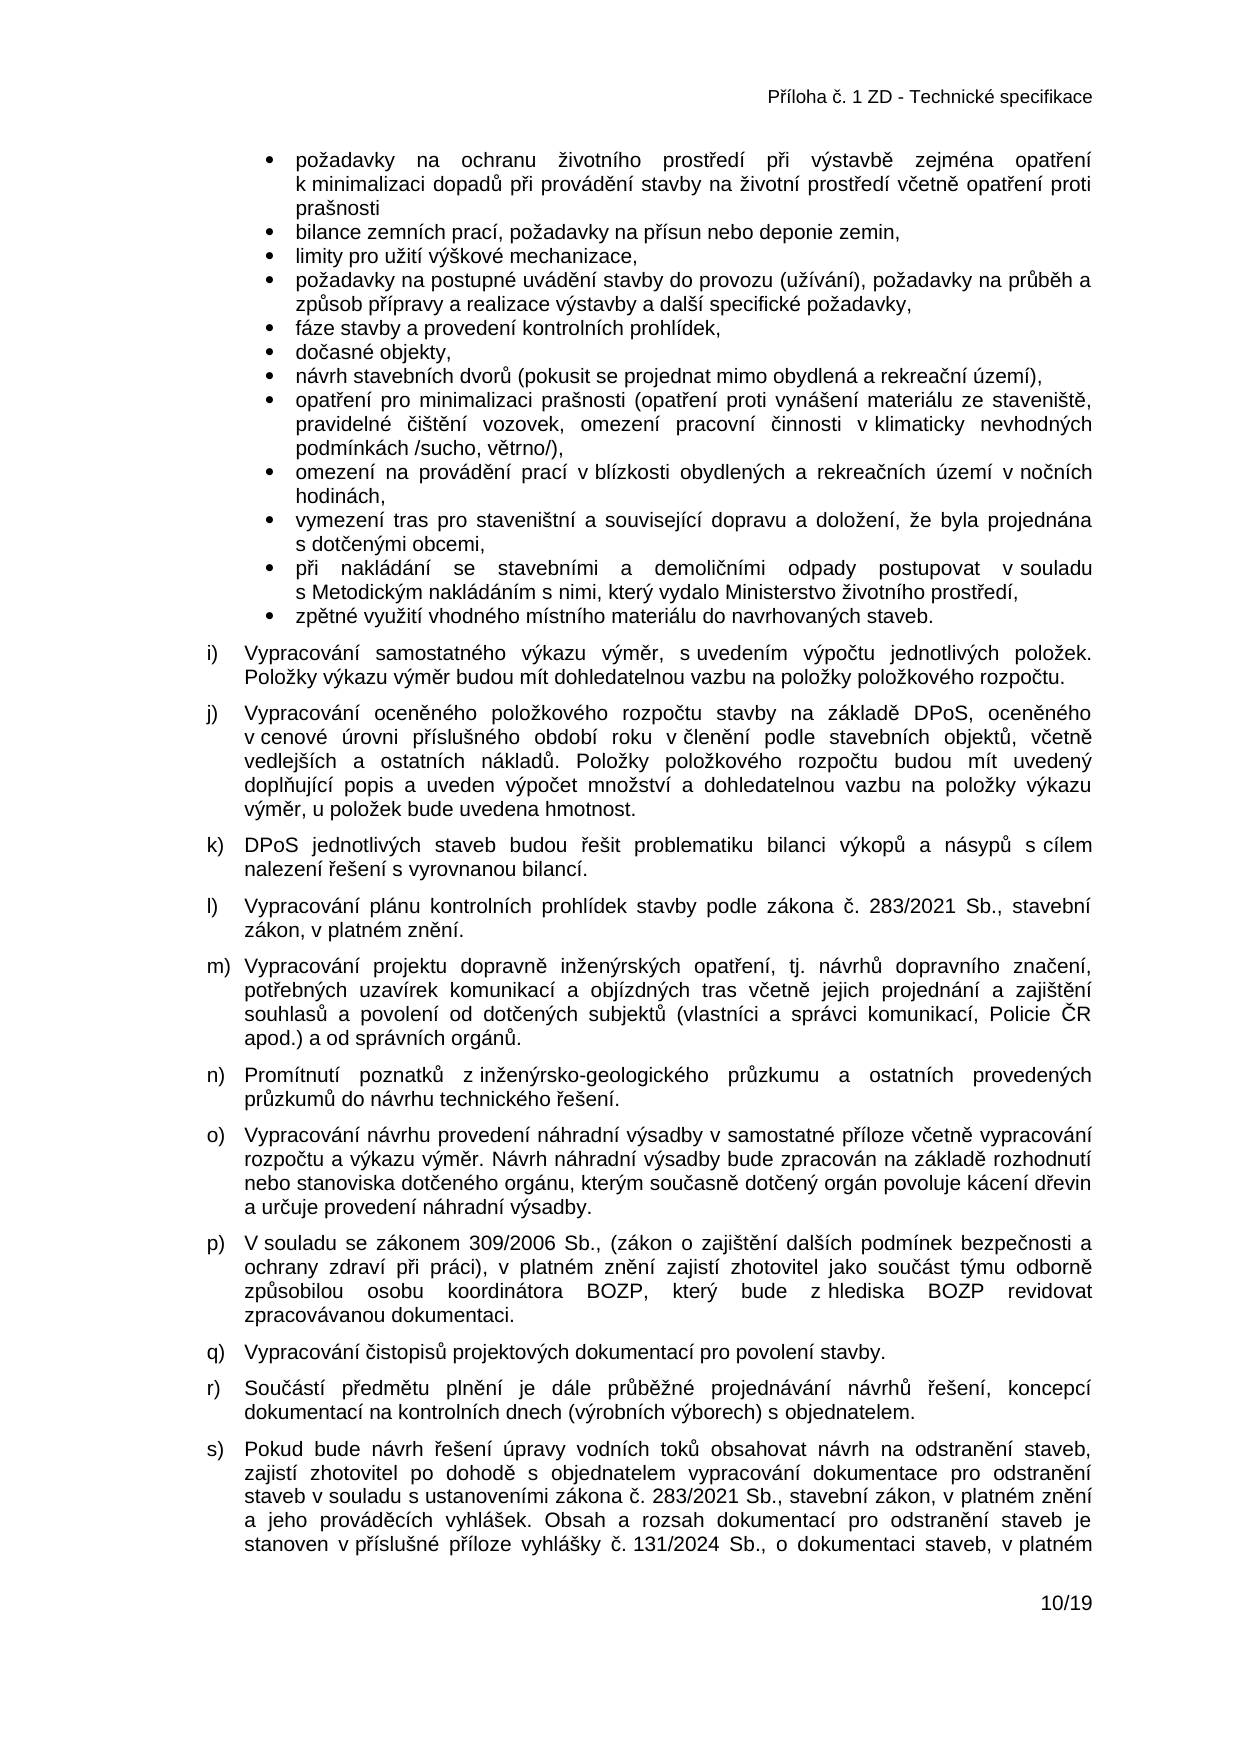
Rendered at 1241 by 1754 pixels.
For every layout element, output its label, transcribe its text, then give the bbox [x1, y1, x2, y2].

list dočasné objekty, [266, 340, 1093, 364]
list návrh stavebních dvorů (pokusit se projednat mimo obydlená a rekreační území), [266, 364, 1093, 388]
list omezení na provádění prací v blízkosti obydlených a rekreačních území v nočních hodinách, [266, 460, 1093, 508]
list V souladu se zákonem 309/2006 Sb., (zákon o zajištění dalších podmínek bezpečnosti a ochrany zdraví při práci), v platném znění zajistí zhotovitel jako součást týmu odborně způsobilou osobu koordinátora BOZP, který bude z hlediska BOZP revidovat zpracovávanou dokumentaci. [207, 1231, 1093, 1327]
list Vypracování samostatného výkazu výměr, s uvedením výpočtu jednotlivých položek. Položky výkazu výměr budou mít dohledatelnou vazbu na položky položkového rozpočtu. [207, 641, 1093, 688]
list při nakládání se stavebními a demoličními odpady postupovat v souladu s Metodickým nakládáním s nimi, který vydalo Ministerstvo životního prostředí, [266, 556, 1093, 604]
list požadavky na ochranu životního prostředí při výstavbě zejména opatření k minimalizaci dopadů při provádění stavby na životní prostředí včetně opatření proti prašnosti [266, 148, 1093, 219]
list Vypracování plánu kontrolních prohlídek stavby podle zákona č. 283/2021 Sb., stavební zákon, v platném znění. [207, 894, 1093, 942]
list fáze stavby a provedení kontrolních prohlídek, [266, 316, 1093, 340]
list vymezení tras pro staveništní a související dopravu a doložení, že byla projednána s dotčenými obcemi, [266, 508, 1093, 556]
list bilance zemních prací, požadavky na přísun nebo deponie zemin, [266, 219, 1093, 244]
list Vypracování návrhu provedení náhradní výsadby v samostatné příloze včetně vypracování rozpočtu a výkazu výměr. Návrh náhradní výsadby bude zpracován na základě rozhodnutí nebo stanoviska dotčeného orgánu, kterým současně dotčený orgán povoluje kácení dřevin a určuje provedení náhradní výsadby. [207, 1123, 1093, 1219]
list opatření pro minimalizaci prašnosti (opatření proti vynášení materiálu ze staveniště, pravidelné čištění vozovek, omezení pracovní činnosti v klimaticky nevhodných podmínkách /sucho, větrno/), [266, 388, 1093, 460]
list limity pro užití výškové mechanizace, [266, 244, 1093, 268]
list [207, 1436, 1093, 1556]
list Promítnutí poznatků z inženýrsko-geologického průzkumu a ostatních provedených průzkumů do návrhu technického řešení. [207, 1062, 1093, 1110]
list Vypracování čistopisů projektových dokumentací pro povolení stavby. [207, 1339, 1093, 1363]
list Vypracování projektu dopravně inženýrských opatření, tj. návrhů dopravního značení, potřebných uzavírek komunikací a objízdných tras včetně jejich projednání a zajištění souhlasů a povolení od dotčených subjektů (vlastníci a správci komunikací, Policie ČR apod.) a od správních orgánů. [207, 954, 1093, 1050]
list požadavky na postupné uvádění stavby do provozu (užívání), požadavky na průběh a způsob přípravy a realizace výstavby a další specifické požadavky, [266, 268, 1093, 316]
list Součástí předmětu plnění je dále průběžné projednávání návrhů řešení, koncepcí dokumentací na kontrolních dnech (výrobních výborech) s objednatelem. [207, 1376, 1093, 1424]
list Vypracování oceněného položkového rozpočtu stavby na základě DPoS, oceněného v cenové úrovni příslušného období roku v členění podle stavebních objektů, včetně vedlejších a ostatních nákladů. Položky položkového rozpočtu budou mít uvedený doplňující popis a uveden výpočet množství a dohledatelnou vazbu na položky výkazu výměr, u položek bude uvedena hmotnost. [207, 701, 1093, 821]
list DPoS jednotlivých staveb budou řešit problematiku bilanci výkopů a násypů s cílem nalezení řešení s vyrovnanou bilancí. [207, 833, 1093, 881]
list zpětné využití vhodného místního materiálu do navrhovaných staveb. [266, 604, 1093, 628]
